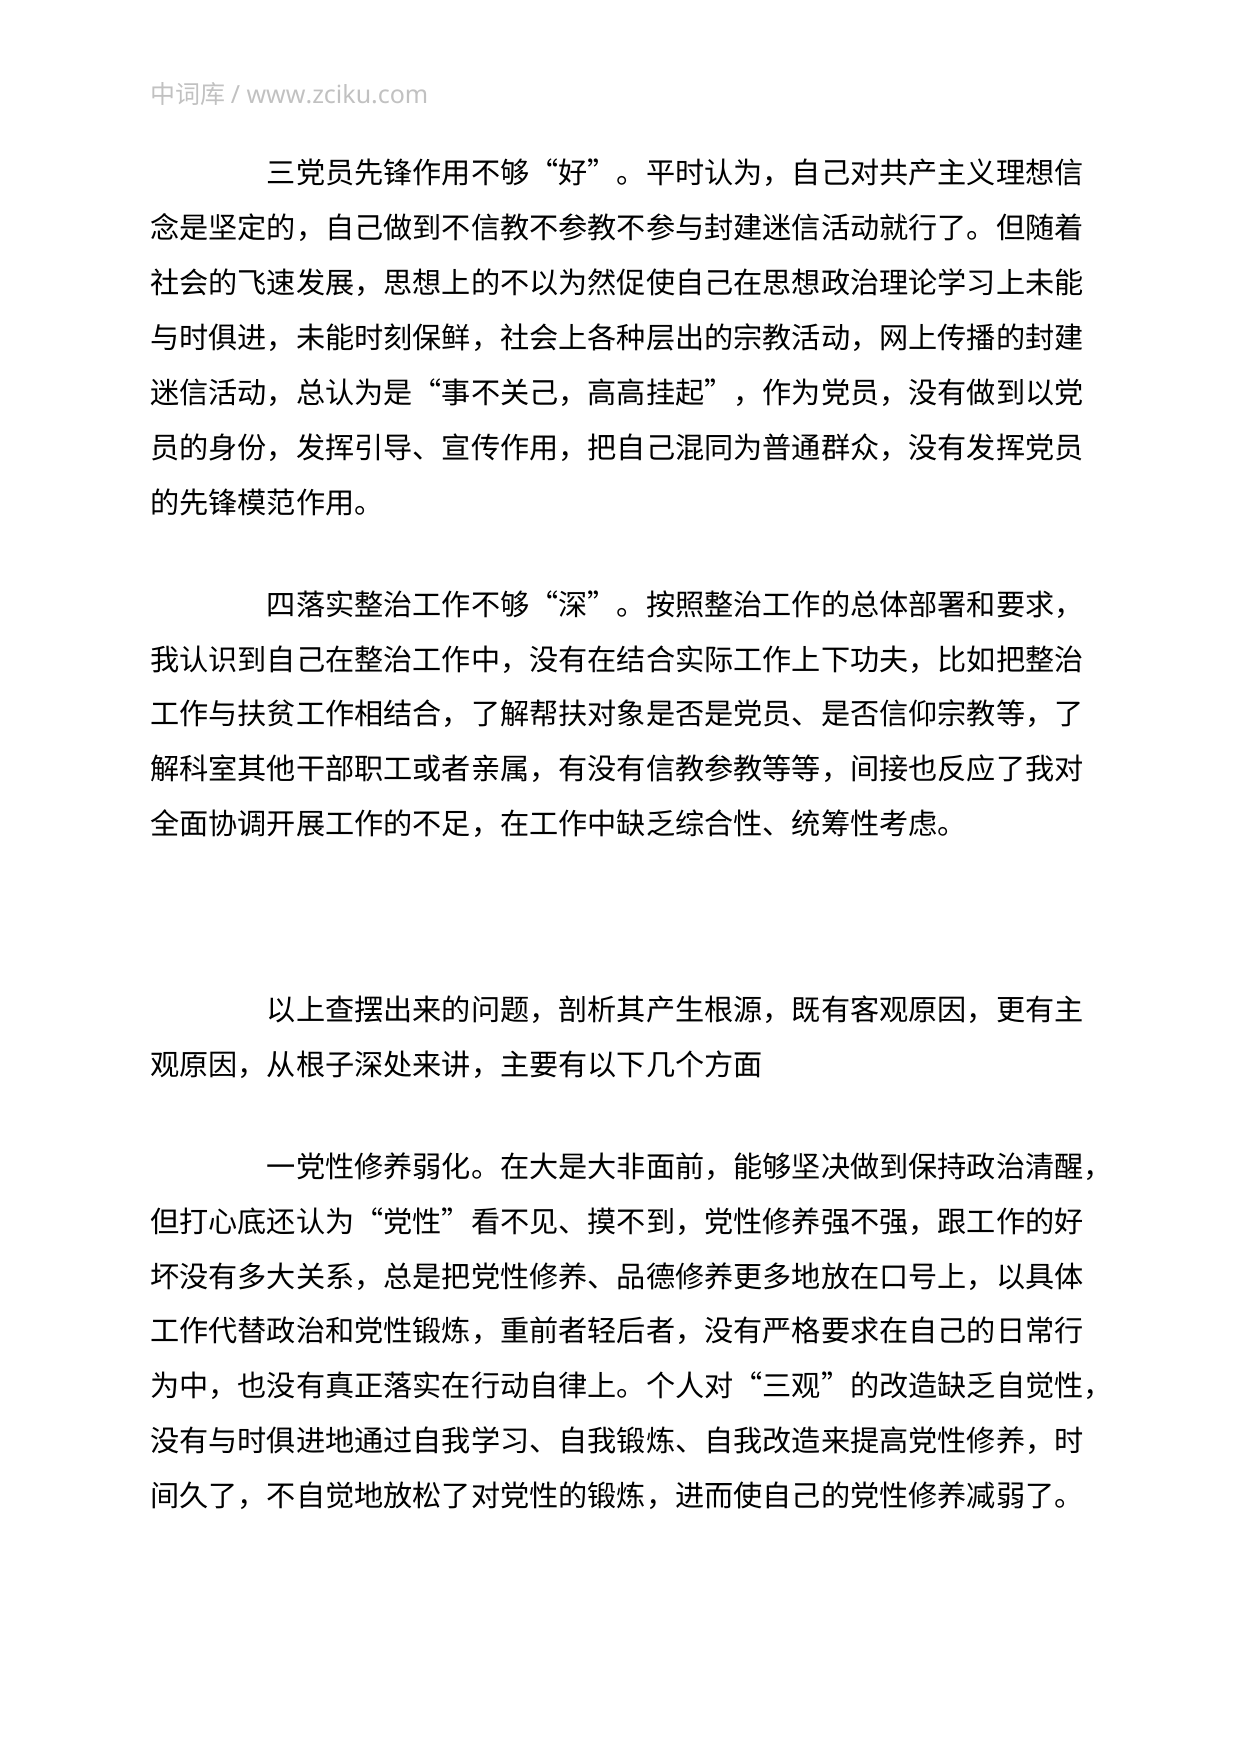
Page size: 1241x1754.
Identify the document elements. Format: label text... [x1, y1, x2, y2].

text 以上查摆出来的问题，剖析其产生根源，既有客观原因，更有主观原因，从根子深处来讲，主要有以下几个方面 [150, 987, 1090, 1084]
text 一党性修养弱化。在大是大非面前，能够坚决做到保持政治清醒，但打心底还认为“党性”看不见、摸不到，党性修养强不强，跟工作的好坏没有多大关系，总是把党性修养、品德修养更多地放在口号上，以具体工作代替政治和党性锻炼，重前者轻后者，没有严格要求在自己的日常行为中，也没有真正落实在行动自律上。个人对“三观”的改造缺乏自觉性，没有与时俱进地通过自我学习、自我锻炼、自我改造来提高党性修养，时间久了，不自觉地放松了对党性的锻炼，进而使自己的党性修养减弱了。 [150, 1143, 1090, 1515]
text 四落实整治工作不够“深”。按照整治工作的总体部署和要求，我认识到自己在整治工作中，没有在结合实际工作上下功夫，比如把整治工作与扶贫工作相结合，了解帮扶对象是否是党员、是否信仰宗教等，了解科室其他干部职工或者亲属，有没有信教参教等等，间接也反应了我对全面协调开展工作的不足，在工作中缺乏综合性、统筹性考虑。 [150, 581, 1090, 843]
text 三党员先锋作用不够“好”。平时认为，自己对共产主义理想信念是坚定的，自己做到不信教不参教不参与封建迷信活动就行了。但随着社会的飞速发展，思想上的不以为然促使自己在思想政治理论学习上未能与时俱进，未能时刻保鲜，社会上各种层出的宗教活动，网上传播的封建迷信活动，总认为是“事不关己，高高挂起”，作为党员，没有做到以党员的身份，发挥引导、宣传作用，把自己混同为普通群众，没有发挥党员的先锋模范作用。 [150, 150, 1090, 522]
